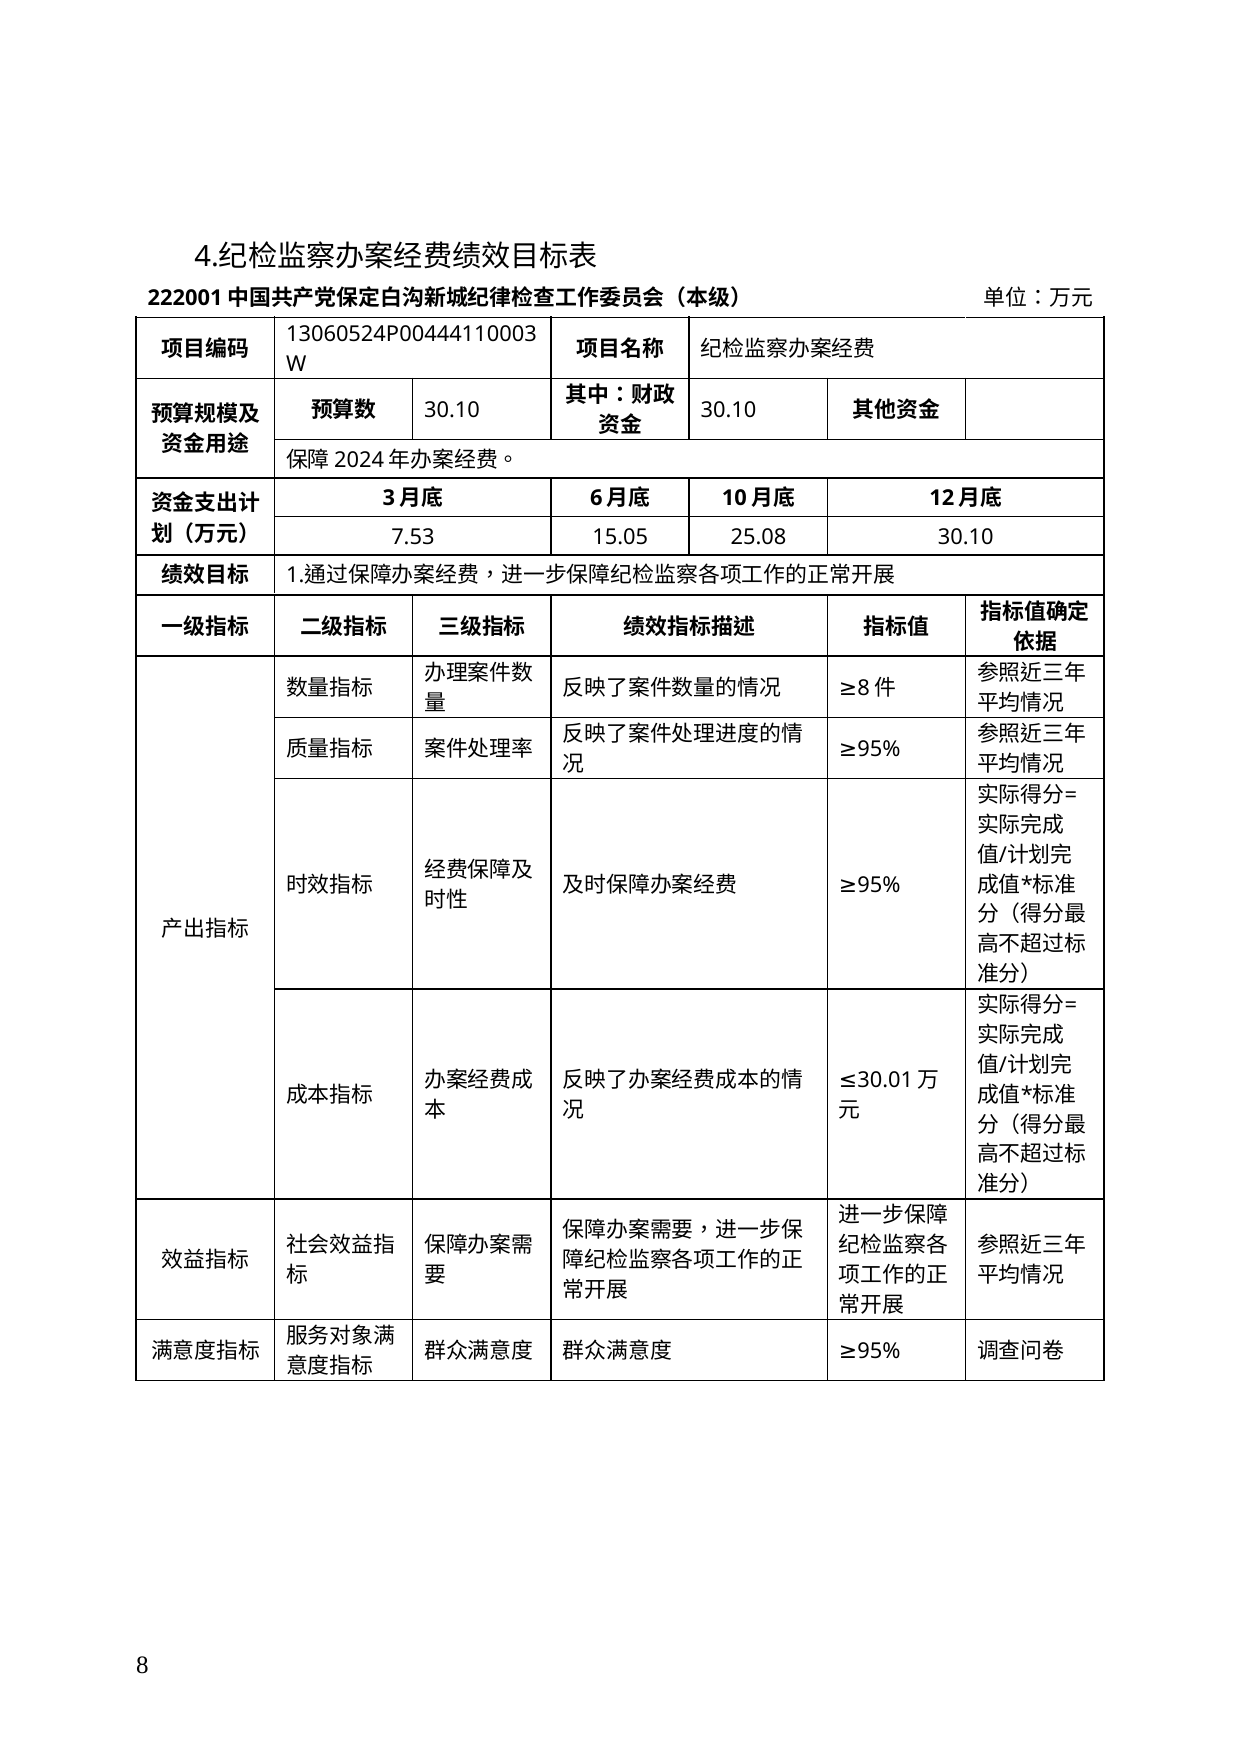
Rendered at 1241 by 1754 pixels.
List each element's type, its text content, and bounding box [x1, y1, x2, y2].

table_cell 参照近三年平均情况 [966, 657, 1103, 717]
table_cell ≤30.01万元 [828, 990, 965, 1198]
table_cell 10月底 [690, 479, 827, 516]
table_cell 参照近三年平均情况 [966, 718, 1103, 778]
table_cell 反映了办案经费成本的情况 [552, 990, 827, 1198]
table_cell 15.05 [552, 517, 688, 554]
table_cell 预算数 [275, 379, 412, 439]
table_cell 反映了案件数量的情况 [552, 657, 827, 717]
table_cell 服务对象满意度指标 [275, 1320, 412, 1380]
table_cell [966, 379, 1103, 439]
table_cell 30.10 [413, 379, 550, 439]
table_header 222001中国共产党保定白沟新城纪律检查工作委员会（本级） [137, 277, 965, 316]
table_cell ≥95% [828, 1320, 965, 1380]
table_cell 案件处理率 [413, 718, 550, 778]
table_cell 绩效目标 [137, 556, 274, 592]
table_cell 7.53 [275, 517, 550, 554]
table_cell 及时保障办案经费 [552, 779, 827, 988]
table_cell 1.通过保障办案经费，进一步保障纪检监察各项工作的正常开展 [275, 556, 1103, 592]
table_cell 实际得分=实际完成值/计划完成值*标准分（得分最高不超过标准分） [966, 990, 1103, 1198]
table_header 单位：万元 [966, 277, 1103, 316]
text 4.纪检监察办案经费绩效目标表 [136, 235, 1104, 275]
table_cell 其中：财政 资金 [552, 379, 688, 439]
table_header 指标值 [828, 596, 965, 655]
table_cell 保障办案需要 [413, 1200, 550, 1319]
table_cell 时效指标 [275, 779, 412, 988]
table_cell 纪检监察办案经费 [690, 318, 1103, 378]
table_cell 3月底 [275, 479, 550, 516]
table_cell 满意度指标 [137, 1320, 274, 1380]
table_cell 成本指标 [275, 990, 412, 1198]
table_header 绩效指标描述 [552, 596, 827, 655]
table_cell 经费保障及时性 [413, 779, 550, 988]
table_cell 质量指标 [275, 718, 412, 778]
table_cell 保障办案需要，进一步保障纪检监察各项工作的正常开展 [552, 1200, 827, 1319]
table_cell 数量指标 [275, 657, 412, 717]
table_cell 调查问卷 [966, 1320, 1103, 1380]
table_cell 项目名称 [552, 318, 688, 378]
table_cell 资金支出计划（万元） [137, 479, 274, 554]
table_cell 12月底 [828, 479, 1103, 516]
table_cell 参照近三年平均情况 [966, 1200, 1103, 1319]
table_cell 办理案件数量 [413, 657, 550, 717]
table_cell 25.08 [690, 517, 827, 554]
table_cell 产出指标 [137, 657, 274, 1198]
table_cell 预算规模及资金用途 [137, 379, 274, 477]
table_cell 保障2024年办案经费。 [275, 440, 1103, 477]
table_header 指标值确定依据 [966, 596, 1103, 655]
table_header 二级指标 [275, 596, 412, 655]
table_cell 社会效益指标 [275, 1200, 412, 1319]
table_header 三级指标 [413, 596, 550, 655]
table_cell 13060524P00444110003W [275, 318, 550, 378]
table_cell 30.10 [828, 517, 1103, 554]
table_cell 其他资金 [828, 379, 965, 439]
table_cell 办案经费成本 [413, 990, 550, 1198]
table_cell 6月底 [552, 479, 688, 516]
table_cell ≥95% [828, 718, 965, 778]
table_cell 30.10 [690, 379, 827, 439]
table_cell 进一步保障纪检监察各项工作的正常开展 [828, 1200, 965, 1319]
table_cell 群众满意度 [413, 1320, 550, 1380]
table_cell 效益指标 [137, 1200, 274, 1319]
table_cell 群众满意度 [552, 1320, 827, 1380]
table_cell 实际得分=实际完成值/计划完成值*标准分（得分最高不超过标准分） [966, 779, 1103, 988]
table_cell 项目编码 [137, 318, 274, 378]
table_cell 反映了案件处理进度的情况 [552, 718, 827, 778]
table_cell ≥95% [828, 779, 965, 988]
table_header 一级指标 [137, 596, 274, 655]
table_cell ≥8件 [828, 657, 965, 717]
